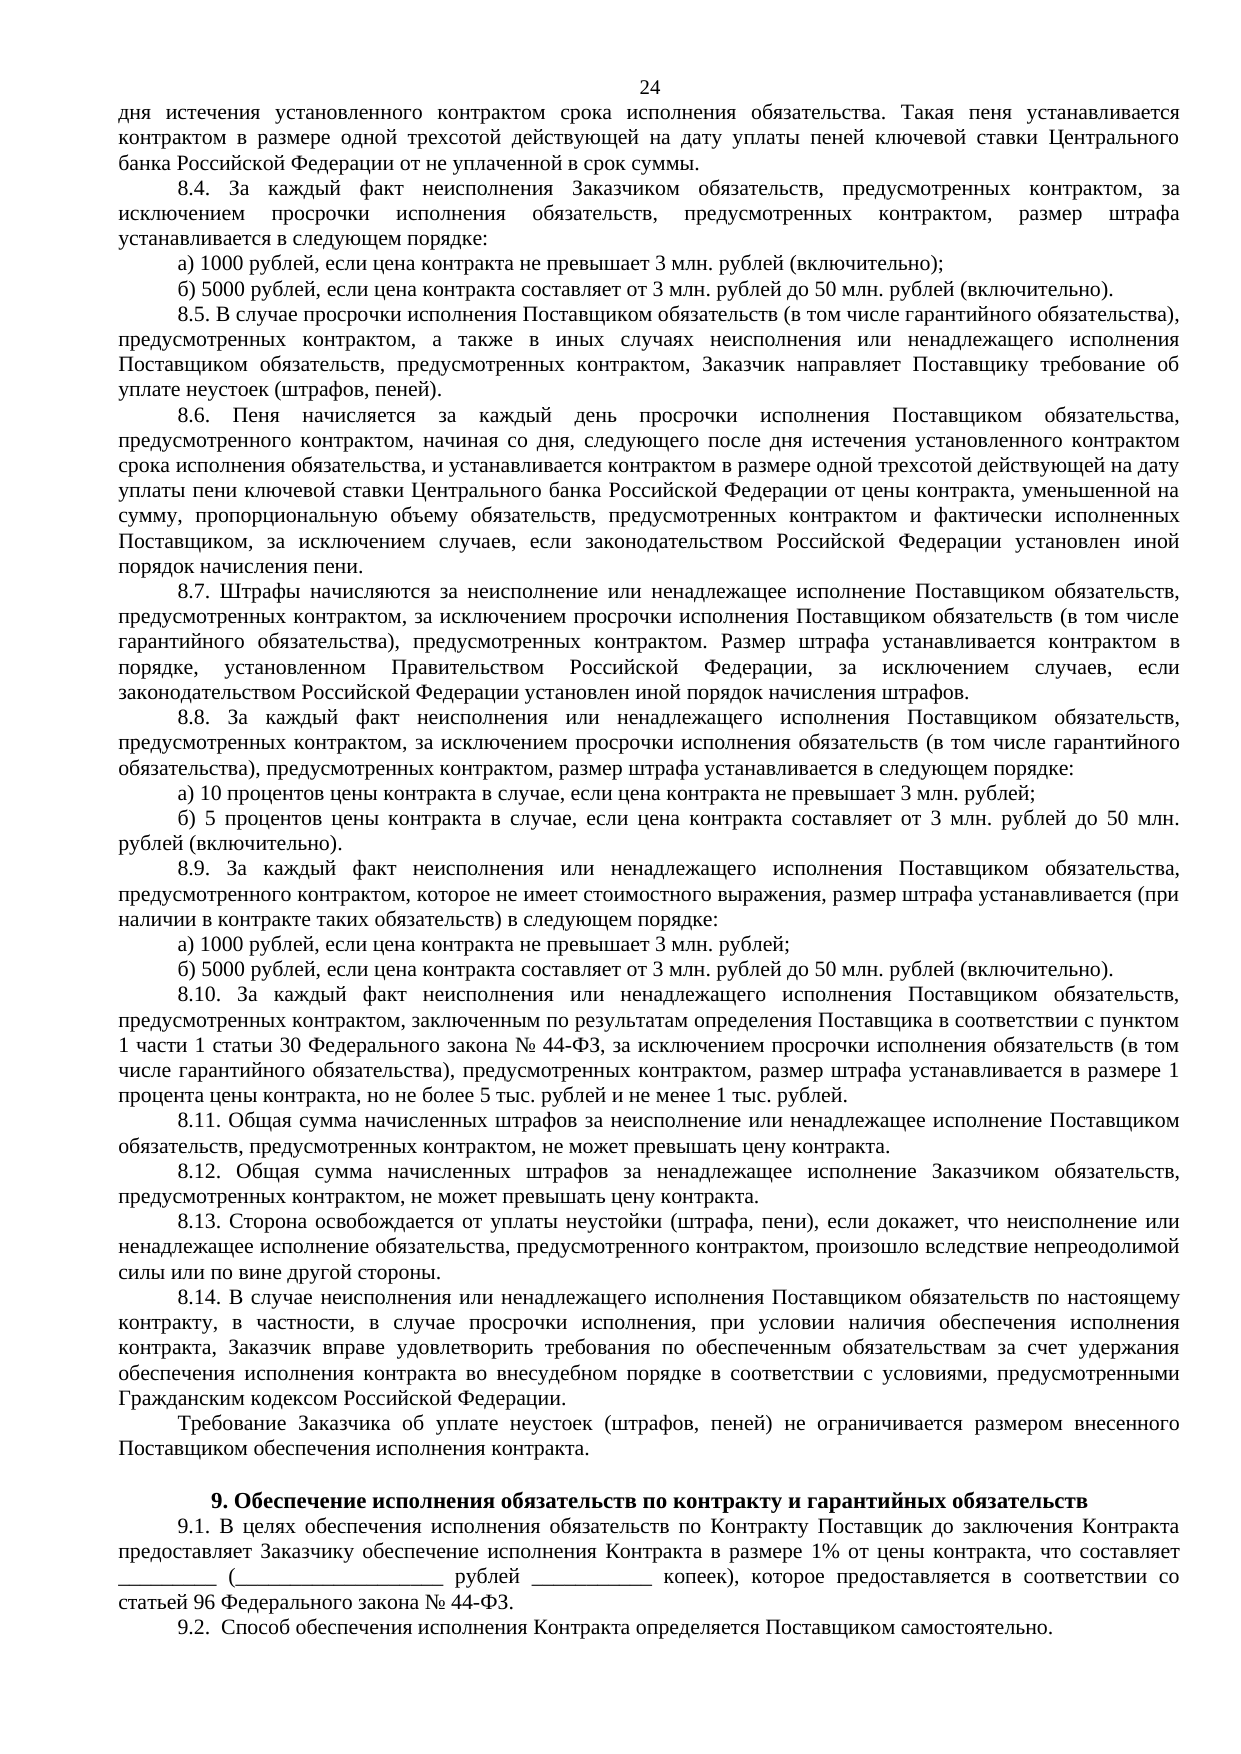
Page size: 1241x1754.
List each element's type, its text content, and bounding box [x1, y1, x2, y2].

text а) 10 процентов цены контракта в случае, если цена контракта не превышает 3 млн. рублей; [118, 780, 1181, 805]
text а) 1000 рублей, если цена контракта не превышает 3 млн. рублей (включительно); [118, 250, 1181, 276]
text Требование Заказчика об уплате неустоек (штрафов, пеней) не ограничивается размером внесенного Поставщиком обеспечения исполнения контракта. [118, 1410, 1181, 1460]
text 8.11. Общая сумма начисленных штрафов за неисполнение или ненадлежащее исполнение Поставщиком обязательств, предусмотренных контрактом, не может превышать цену контракта. [118, 1107, 1181, 1158]
text 8.13. Сторона освобождается от уплаты неустойки (штрафа, пени), если докажет, что неисполнение или ненадлежащее исполнение обязательства, предусмотренного контрактом, произошло вследствие непреодолимой силы или по вине другой стороны. [118, 1208, 1181, 1284]
text 8.8. За каждый факт неисполнения или ненадлежащего исполнения Поставщиком обязательств, предусмотренных контрактом, за исключением просрочки исполнения обязательств (в том числе гарантийного обязательства), предусмотренных контрактом, размер штрафа устанавливается в следующем порядке: [118, 704, 1181, 780]
text 8.12. Общая сумма начисленных штрафов за ненадлежащее исполнение Заказчиком обязательств, предусмотренных контрактом, не может превышать цену контракта. [118, 1158, 1181, 1208]
text а) 1000 рублей, если цена контракта не превышает 3 млн. рублей; [118, 931, 1181, 956]
text 8.14. В случае неисполнения или ненадлежащего исполнения Поставщиком обязательств по настоящему контракту, в частности, в случае просрочки исполнения, при условии наличия обеспечения исполнения контракта, Заказчик вправе удовлетворить требования по обеспеченным обязательствам за счет удержания обеспечения исполнения контракта во внесудебном порядке в соответствии с условиями, предусмотренными Гражданским кодексом Российской Федерации. [118, 1284, 1181, 1410]
text 9.1. В целях обеспечения исполнения обязательств по Контракту Поставщик до заключения Контракта предоставляет Заказчику обеспечение исполнения Контракта в размере 1% от цены контракта, что составляет _________ (___________________ рублей ___________ копеек), которое предоставляется в соответствии со статьей 96 Федерального закона № 44-ФЗ. [118, 1513, 1181, 1614]
text 8.10. За каждый факт неисполнения или ненадлежащего исполнения Поставщиком обязательств, предусмотренных контрактом, заключенным по результатам определения Поставщика в соответствии с пунктом 1 части 1 статьи 30 Федерального закона № 44-ФЗ, за исключением просрочки исполнения обязательств (в том числе гарантийного обязательства), предусмотренных контрактом, размер штрафа устанавливается в размере 1 процента цены контракта, но не более 5 тыс. рублей и не менее 1 тыс. рублей. [118, 981, 1181, 1107]
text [118, 99, 1181, 175]
text б) 5 процентов цены контракта в случае, если цена контракта составляет от 3 млн. рублей до 50 млн. рублей (включительно). [118, 805, 1181, 855]
text 8.6. Пеня начисляется за каждый день просрочки исполнения Поставщиком обязательства, предусмотренного контрактом, начиная со дня, следующего после дня истечения установленного контрактом срока исполнения обязательства, и устанавливается контрактом в размере одной трехсотой действующей на дату уплаты пени ключевой ставки Центрального банка Российской Федерации от цены контракта, уменьшенной на сумму, пропорциональную объему обязательств, предусмотренных контрактом и фактически исполненных Поставщиком, за исключением случаев, если законодательством Российской Федерации установлен иной порядок начисления пени. [118, 402, 1181, 578]
text 8.9. За каждый факт неисполнения или ненадлежащего исполнения Поставщиком обязательства, предусмотренного контрактом, которое не имеет стоимостного выражения, размер штрафа устанавливается (при наличии в контракте таких обязательств) в следующем порядке: [118, 855, 1181, 931]
text 9.2. Способ обеспечения исполнения Контракта определяется Поставщиком самостоятельно. [118, 1614, 1181, 1639]
text 8.4. За каждый факт неисполнения Заказчиком обязательств, предусмотренных контрактом, за исключением просрочки исполнения обязательств, предусмотренных контрактом, размер штрафа устанавливается в следующем порядке: [118, 175, 1181, 250]
text б) 5000 рублей, если цена контракта составляет от 3 млн. рублей до 50 млн. рублей (включительно). [118, 276, 1181, 301]
text б) 5000 рублей, если цена контракта составляет от 3 млн. рублей до 50 млн. рублей (включительно). [118, 956, 1181, 981]
text 8.5. В случае просрочки исполнения Поставщиком обязательств (в том числе гарантийного обязательства), предусмотренных контрактом, а также в иных случаях неисполнения или ненадлежащего исполнения Поставщиком обязательств, предусмотренных контрактом, Заказчик направляет Поставщику требование об уплате неустоек (штрафов, пеней). [118, 301, 1181, 402]
text 8.7. Штрафы начисляются за неисполнение или ненадлежащее исполнение Поставщиком обязательств, предусмотренных контрактом, за исключением просрочки исполнения Поставщиком обязательств (в том числе гарантийного обязательства), предусмотренных контрактом. Размер штрафа устанавливается контрактом в порядке, установленном Правительством Российской Федерации, за исключением случаев, если законодательством Российской Федерации установлен иной порядок начисления штрафов. [118, 578, 1181, 704]
text 9. Обеспечение исполнения обязательств по контракту и гарантийных обязательств [118, 1487, 1181, 1513]
